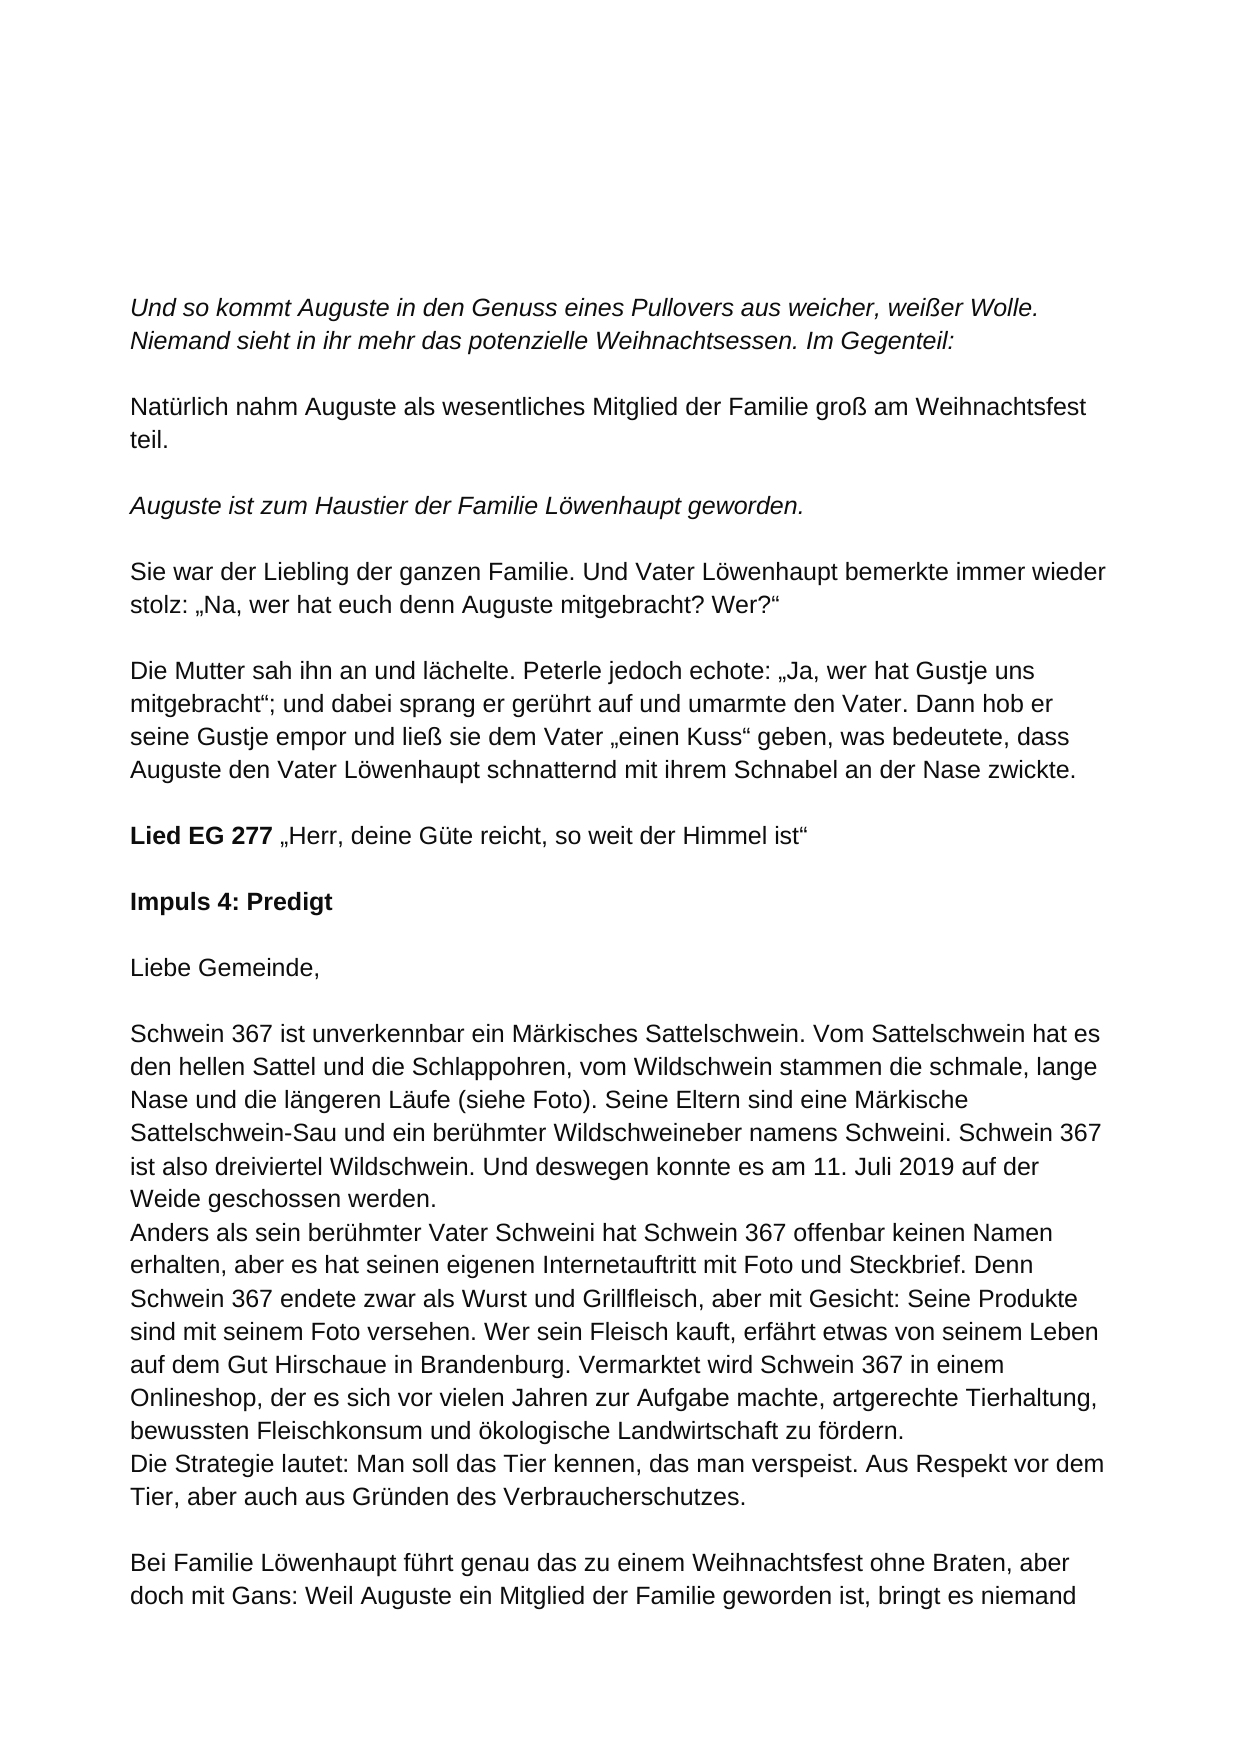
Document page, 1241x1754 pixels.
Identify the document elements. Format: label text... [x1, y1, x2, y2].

text Natürlich nahm Auguste als wesentliches Mitglied der Familie groß am Weihnachtsfest teil. [130, 392, 1110, 454]
text Auguste ist zum Haustier der Familie Löwenhaupt geworden. [130, 491, 1110, 520]
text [130, 1548, 1110, 1609]
text Die Mutter sah ihn an und lächelte. Peterle jedoch echote: „Ja, wer hat Gustje uns mitgebracht“; und dabei sprang er gerührt auf und umarmte den Vater. Dann hob er seine Gustje empor und ließ sie dem Vater „einen Kuss“ geben, was bedeutete, dass Auguste den Vater Löwenhaupt schnatternd mit ihrem Schnabel an der Nase zwickte. [130, 656, 1110, 784]
text Lied EG 277 „Herr, deine Güte reicht, so weit der Himmel ist“ [130, 821, 1110, 850]
text Die Strategie lautet: Man soll das Tier kennen, das man verspeist. Aus Respekt vor dem Tier, aber auch aus Gründen des Verbraucherschutzes. [130, 1449, 1110, 1510]
text Impuls 4: Predigt [130, 887, 1110, 916]
text Anders als sein berühmter Vater Schweini hat Schwein 367 offenbar keinen Namen erhalten, aber es hat seinen eigenen Internetauftritt mit Foto und Steckbrief. Denn Schwein 367 endete zwar als Wurst und Grillfleisch, aber mit Gesicht: Seine Produkte sind mit seinem Foto versehen. Wer sein Fleisch kauft, erfährt etwas von seinem Leben auf dem Gut Hirschaue in Brandenburg. Vermarktet wird Schwein 367 in einem Onlineshop, der es sich vor vielen Jahren zur Aufgabe machte, artgerechte Tierhaltung, bewussten Fleischkonsum und ökologische Landwirtschaft zu fördern. [130, 1217, 1110, 1444]
text Schwein 367 ist unverkennbar ein Märkisches Sattelschwein. Vom Sattelschwein hat es den hellen Sattel und die Schlappohren, vom Wildschwein stammen die schmale, lange Nase und die längeren Läufe (siehe Foto). Seine Eltern sind eine Märkische Sattelschwein-Sau und ein berühmter Wildschweineber namens Schweini. Schwein 367 ist also dreiviertel Wildschwein. Und deswegen konnte es am 11. Juli 2019 auf der Weide geschossen werden. [130, 1019, 1110, 1213]
text Liebe Gemeinde, [130, 953, 1110, 982]
text Sie war der Liebling der ganzen Familie. Und Vater Löwenhaupt bemerkte immer wieder stolz: „Na, wer hat euch denn Auguste mitgebracht? Wer?“ [130, 557, 1110, 619]
text Und so kommt Auguste in den Genuss eines Pullovers aus weicher, weißer Wolle. Niemand sieht in ihr mehr das potenzielle Weihnachtsessen. Im Gegenteil: [130, 293, 1110, 355]
